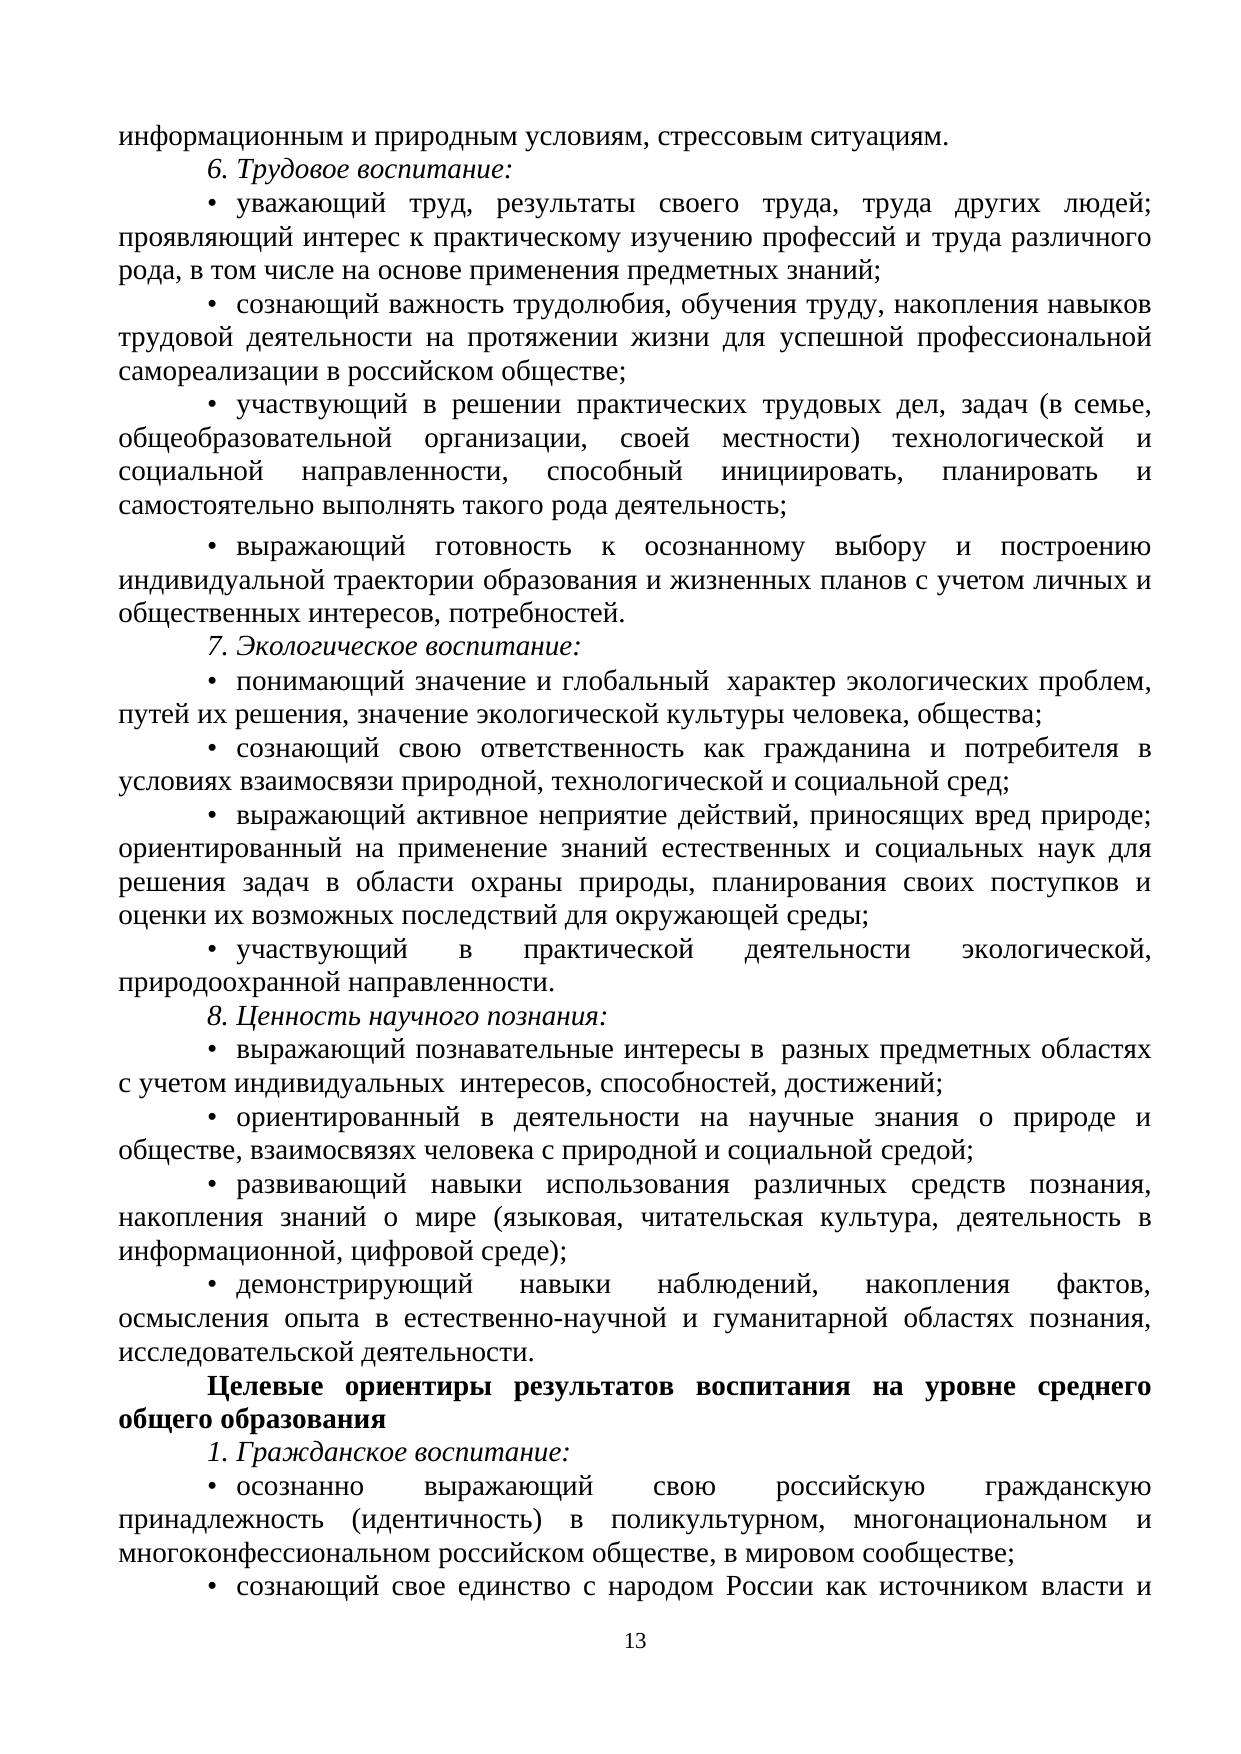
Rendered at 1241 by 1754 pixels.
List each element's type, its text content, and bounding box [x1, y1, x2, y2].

list Трудовое воспитание: [118, 152, 1152, 185]
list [118, 1568, 1152, 1602]
list осознанно выражающий свою российскую гражданскую принадлежность (идентичность) в поликультурном, многонациональном и многоконфессиональном российском обществе, в мировом сообществе; [118, 1468, 1152, 1568]
list ориентированный в деятельности на научные знания о природе и обществе, взаимосвязях человека с природной и социальной средой; [118, 1099, 1152, 1166]
list выражающий готовность к осознанному выбору и построению индивидуальной траектории образования и жизненных планов с учетом личных и общественных интересов, потребностей. [118, 528, 1152, 629]
list сознающий свою ответственность как гражданина и потребителя в условиях взаимосвязи природной, технологической и социальной сред; [118, 730, 1152, 797]
list выражающий активное неприятие действий, приносящих вред природе; ориентированный на применение знаний естественных и социальных наук для решения задач в области охраны природы, планирования своих поступков и оценки их возможных последствий для окружающей среды; [118, 797, 1152, 931]
list развивающий навыки использования различных средств познания, накопления знаний о мире (языковая, читательская культура, деятельность в информационной, цифровой среде); [118, 1166, 1152, 1267]
list участвующий в практической деятельности экологической, природоохранной направленности. [118, 931, 1152, 998]
list понимающий значение и глобальный характер экологических проблем, путей их решения, значение экологической культуры человека, общества; [118, 663, 1152, 730]
list демонстрирующий навыки наблюдений, накопления фактов, осмысления опыта в естественно-научной и гуманитарной областях познания, исследовательской деятельности. [118, 1267, 1152, 1367]
list сознающий важность трудолюбия, обучения труду, накопления навыков трудовой деятельности на протяжении жизни для успешной профессиональной самореализации в российском обществе; [118, 286, 1152, 386]
list участвующий в решении практических трудовых дел, задач (в семье, общеобразовательной организации, своей местности) технологической и социальной направленности, способный инициировать, планировать и самостоятельно выполнять такого рода деятельность; [118, 386, 1152, 521]
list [118, 118, 1152, 152]
list выражающий познавательные интересы в разных предметных областях с учетом индивидуальных интересов, способностей, достижений; [118, 1032, 1152, 1099]
list Экологическое воспитание: [118, 629, 1152, 662]
list Ценность научного познания: [118, 998, 1152, 1032]
subtitle Целевые ориентиры результатов воспитания на уровне среднего общего образования [118, 1368, 1152, 1435]
list Гражданское воспитание: [118, 1435, 1152, 1468]
list уважающий труд, результаты своего труда, труда других людей; проявляющий интерес к практическому изучению профессий и труда различного рода, в том числе на основе применения предметных знаний; [118, 185, 1152, 286]
